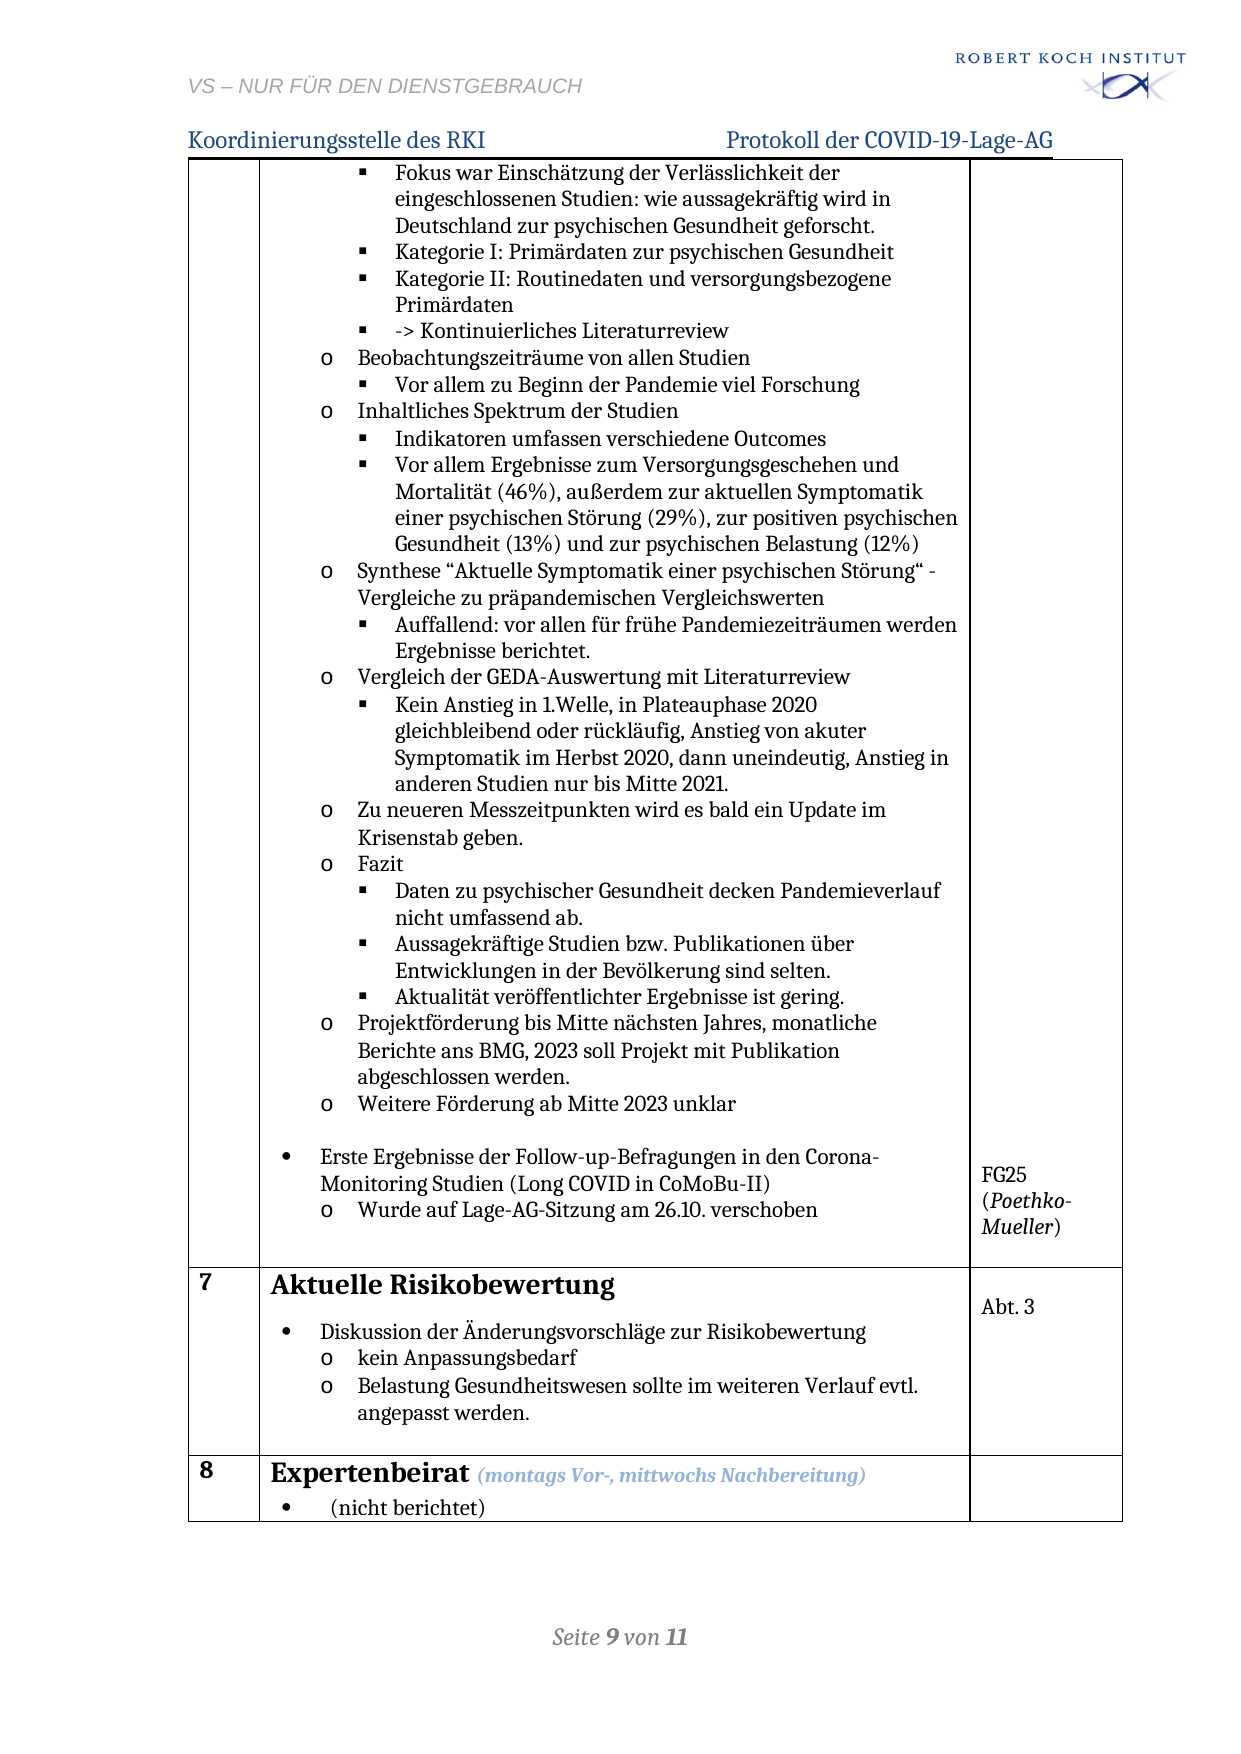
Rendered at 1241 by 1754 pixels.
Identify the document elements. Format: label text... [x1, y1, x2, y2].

table_cell 6 [189, 160, 259, 1267]
table_cell Expertenbeirat (montags Vor-, mittwochs Nachbereitung) (nicht berichtet) [260, 1456, 969, 1521]
table_cell 7 [189, 1268, 259, 1455]
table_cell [971, 160, 1122, 1267]
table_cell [260, 160, 969, 1267]
table_cell [971, 1456, 1122, 1521]
table_cell 8 [189, 1456, 259, 1521]
table_cell Aktuelle Risikobewertung Diskussion der Änderungsvorschläge zur Risikobewertung kein Anpassungsbedarf Belastung Gesundheitswesen sollte im weiteren Verlauf evtl. angepasst werden. [260, 1268, 969, 1455]
picture [947, 28, 1207, 105]
table_cell Abt. 3 [971, 1268, 1122, 1455]
